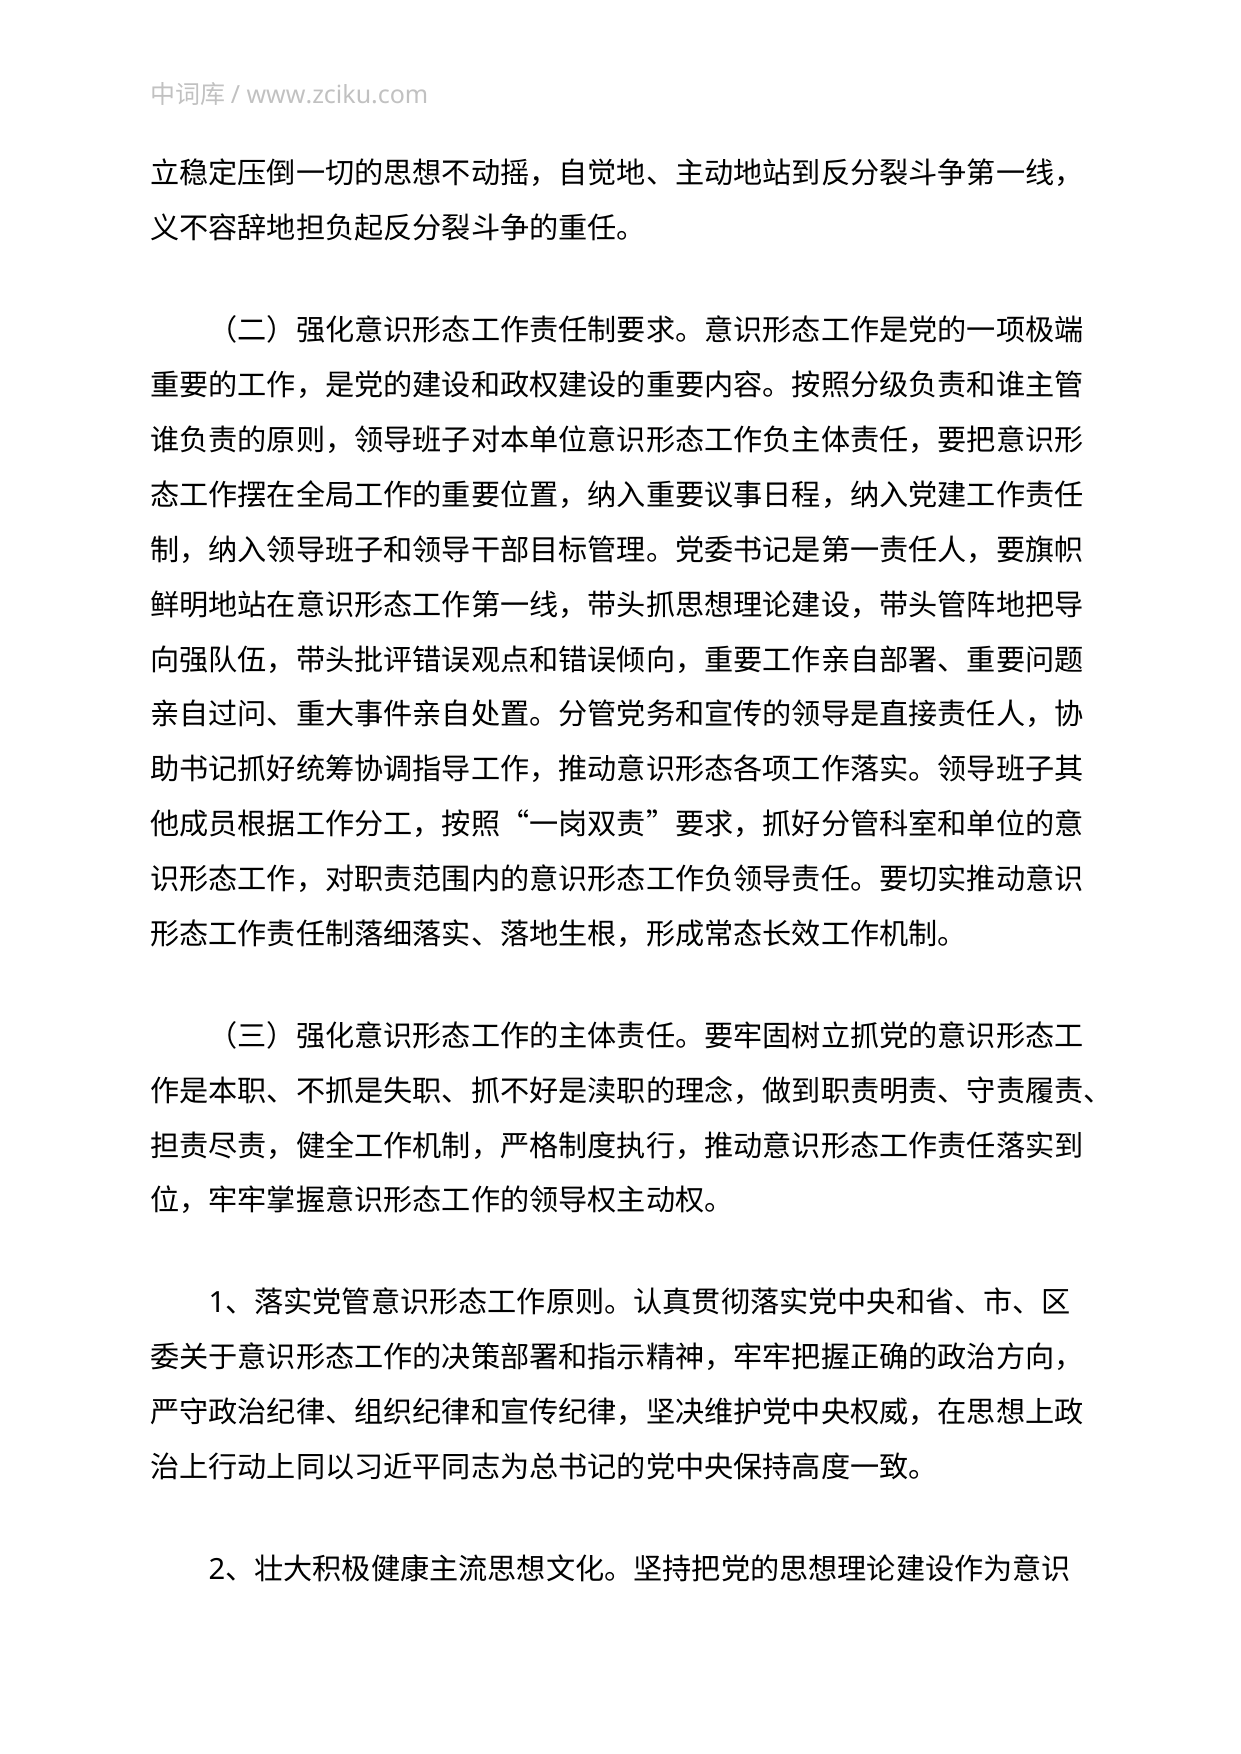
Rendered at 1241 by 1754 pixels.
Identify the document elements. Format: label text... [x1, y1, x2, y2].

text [150, 150, 1090, 247]
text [150, 1545, 1090, 1588]
text （三）强化意识形态工作的主体责任。要牢固树立抓党的意识形态工作是本职、不抓是失职、抓不好是渎职的理念，做到职责明责、守责履责、担责尽责，健全工作机制，严格制度执行，推动意识形态工作责任落实到位，牢牢掌握意识形态工作的领导权主动权。 [150, 1012, 1090, 1219]
text （二）强化意识形态工作责任制要求。意识形态工作是党的一项极端重要的工作，是党的建设和政权建设的重要内容。按照分级负责和谁主管谁负责的原则，领导班子对本单位意识形态工作负主体责任，要把意识形态工作摆在全局工作的重要位置，纳入重要议事日程，纳入党建工作责任制，纳入领导班子和领导干部目标管理。党委书记是第一责任人，要旗帜鲜明地站在意识形态工作第一线，带头抓思想理论建设，带头管阵地把导向强队伍，带头批评错误观点和错误倾向，重要工作亲自部署、重要问题亲自过问、重大事件亲自处置。分管党务和宣传的领导是直接责任人，协助书记抓好统筹协调指导工作，推动意识形态各项工作落实。领导班子其他成员根据工作分工，按照“一岗双责”要求，抓好分管科室和单位的意识形态工作，对职责范围内的意识形态工作负领导责任。要切实推动意识形态工作责任制落细落实、落地生根，形成常态长效工作机制。 [150, 307, 1090, 953]
text 1、落实党管意识形态工作原则。认真贯彻落实党中央和省、市、区委关于意识形态工作的决策部署和指示精神，牢牢把握正确的政治方向，严守政治纪律、组织纪律和宣传纪律，坚决维护党中央权威，在思想上政治上行动上同以习近平同志为总书记的党中央保持高度一致。 [150, 1279, 1090, 1486]
